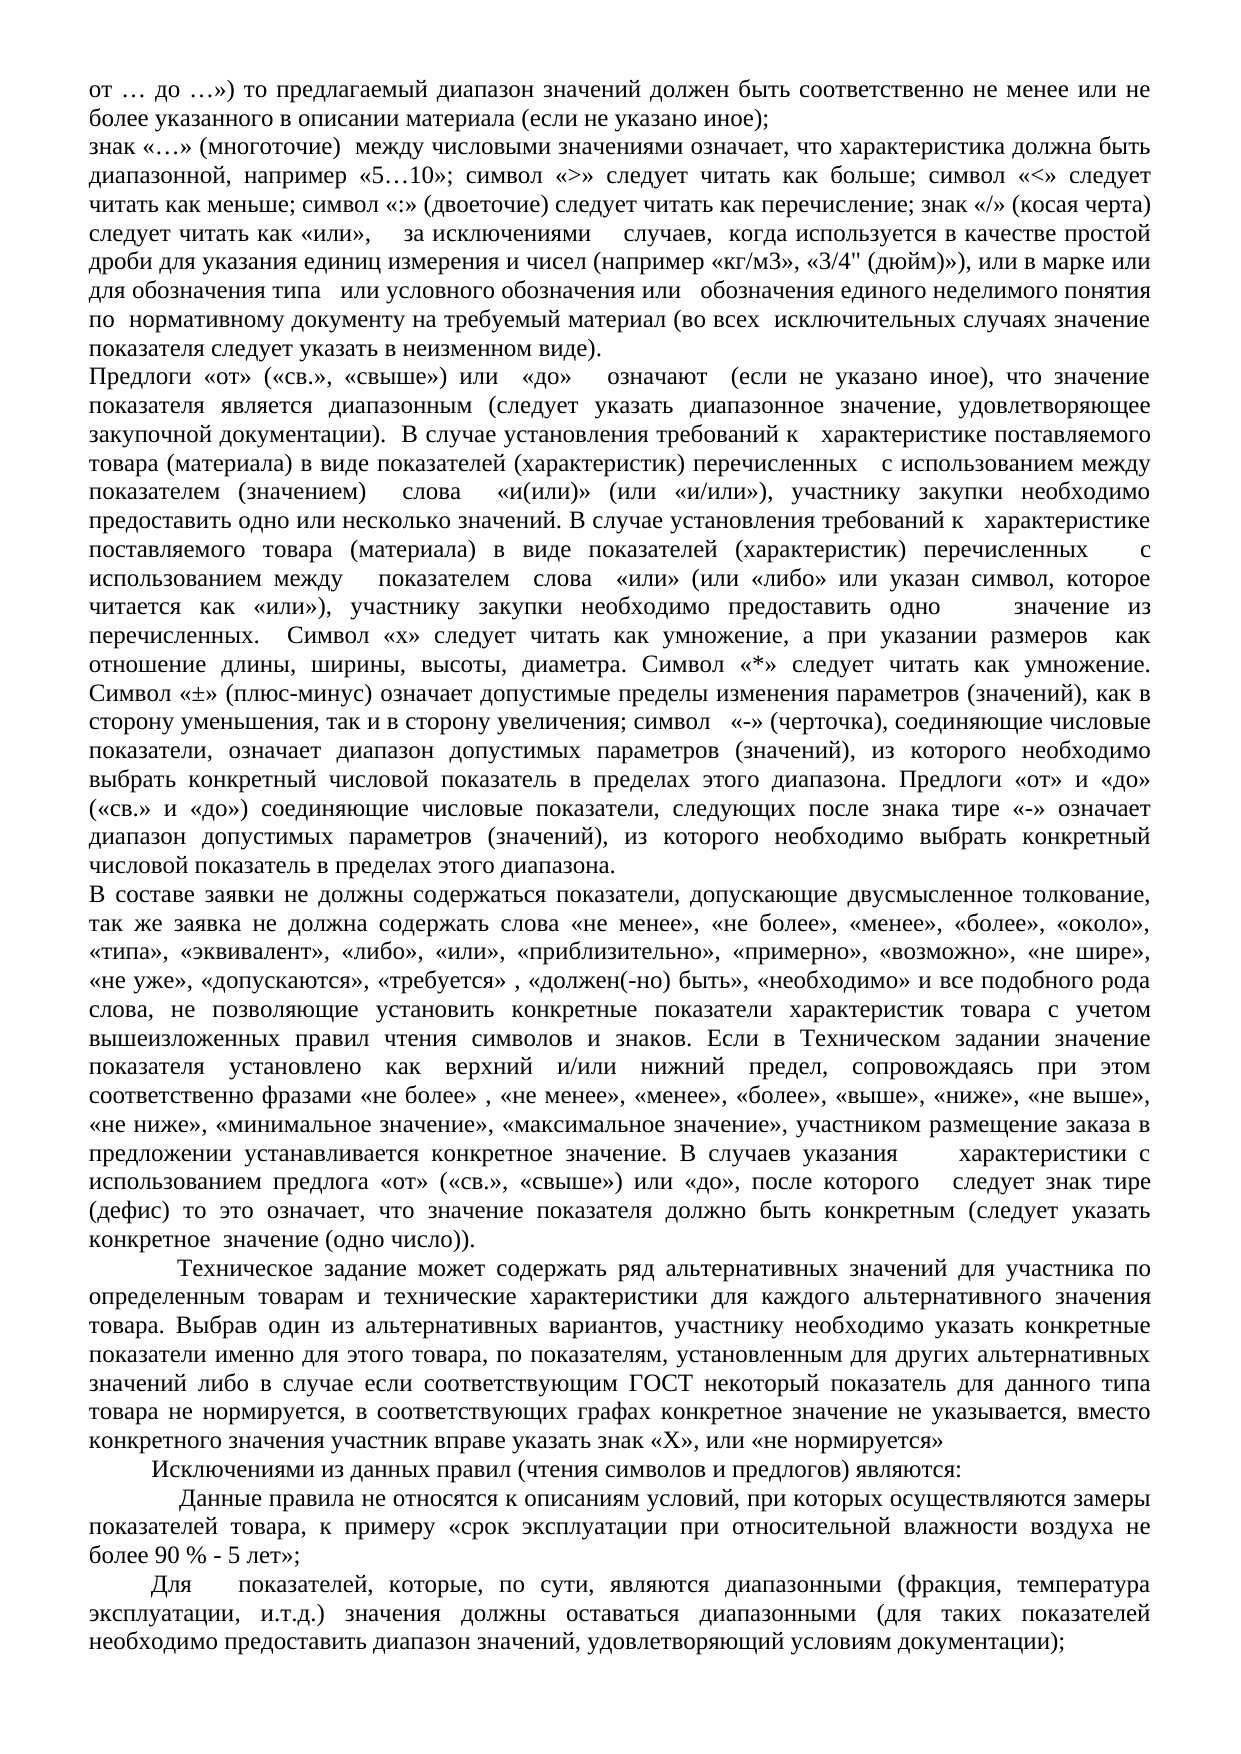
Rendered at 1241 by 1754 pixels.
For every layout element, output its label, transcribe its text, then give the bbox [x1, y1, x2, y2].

text Для показателей, которые, по сути, являются диапазонными (фракция, температура эксплуатации, и.т.д.) значения должны оставаться диапазонными (для таких показателей необходимо предоставить диапазон значений, удовлетворяющий условиям документации); [89, 1569, 1152, 1655]
text Техническое задание может содержать ряд альтернативных значений для участника по определенным товарам и технические характеристики для каждого альтернативного значения товара. Выбрав один из альтернативных вариантов, участнику необходимо указать конкретные показатели именно для этого товара, по показателям, установленным для других альтернативных значений либо в случае если соответствующим ГОСТ некоторый показатель для данного типа товара не нормируется, в соответствующих графах конкретное значение не указывается, вместо конкретного значения участник вправе указать знак «Х», или «не нормируется» [89, 1253, 1152, 1454]
text Исключениями из данных правил (чтения символов и предлогов) являются: [89, 1454, 1152, 1483]
text В составе заявки не должны содержаться показатели, допускающие двусмысленное толкование, так же заявка не должна содержать слова «не менее», «не более», «менее», «более», «около», «типа», «эквивалент», «либо», «или», «приблизительно», «примерно», «возможно», «не шире», «не уже», «допускаются», «требуется» , «должен(-но) быть», «необходимо» и все подобного рода слова, не позволяющие установить конкретные показатели характеристик товара с учетом вышеизложенных правил чтения символов и знаков. Если в Техническом задании значение показателя установлено как верхний и/или нижний предел, сопровождаясь при этом соответственно фразами «не более» , «не менее», «менее», «более», «выше», «ниже», «не выше», «не ниже», «минимальное значение», «максимальное значение», участником размещение заказа в предложении устанавливается конкретное значение. В случаев указания характеристики с использованием предлога «от» («св.», «свыше») или «до», после которого следует знак тире (дефис) то это означает, что значение показателя должно быть конкретным (следует указать конкретное значение (одно число)). [89, 879, 1152, 1253]
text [89, 74, 1152, 131]
text Предлоги «от» («св.», «свыше») или «до» означают (если не указано иное), что значение показателя является диапазонным (следует указать диапазонное значение, удовлетворяющее закупочной документации). В случае установления требований к характеристике поставляемого товара (материала) в виде показателей (характеристик) перечисленных с использованием между показателем (значением) слова «и(или)» (или «и/или»), участнику закупки необходимо предоставить одно или несколько значений. В случае установления требований к характеристике поставляемого товара (материала) в виде показателей (характеристик) перечисленных с использованием между показателем слова «или» (или «либо» или указан символ, которое читается как «или»), участнику закупки необходимо предоставить одно значение из перечисленных. Символ «х» следует читать как умножение, а при указании размеров как отношение длины, ширины, высоты, диаметра. Символ «*» следует читать как умножение. Символ «±» (плюс-минус) означает допустимые пределы изменения параметров (значений), как в сторону уменьшения, так и в сторону увеличения; символ «-» (черточка), соединяющие числовые показатели, означает диапазон допустимых параметров (значений), из которого необходимо выбрать конкретный числовой показатель в пределах этого диапазона. Предлоги «от» и «до» («св.» и «до») соединяющие числовые показатели, следующих после знака тире «-» означает диапазон допустимых параметров (значений), из которого необходимо выбрать конкретный числовой показатель в пределах этого диапазона. [89, 361, 1152, 879]
text Данные правила не относятся к описаниям условий, при которых осуществляются замеры показателей товара, к примеру «срок эксплуатации при относительной влажности воздуха не более 90 % - 5 лет»; [89, 1483, 1152, 1569]
text знак «…» (многоточие) между числовыми значениями означает, что характеристика должна быть диапазонной, например «5…10»; символ «>» следует читать как больше; символ «<» следует читать как меньше; символ «:» (двоеточие) следует читать как перечисление; знак «/» (косая черта) следует читать как «или», за исключениями случаев, когда используется в качестве простой дроби для указания единиц измерения и чисел (например «кг/м3», «3/4" (дюйм)»), или в марке или для обозначения типа или условного обозначения или обозначения единого неделимого понятия по нормативному документу на требуемый материал (во всех исключительных случаях значение показателя следует указать в неизменном виде). [89, 131, 1152, 361]
